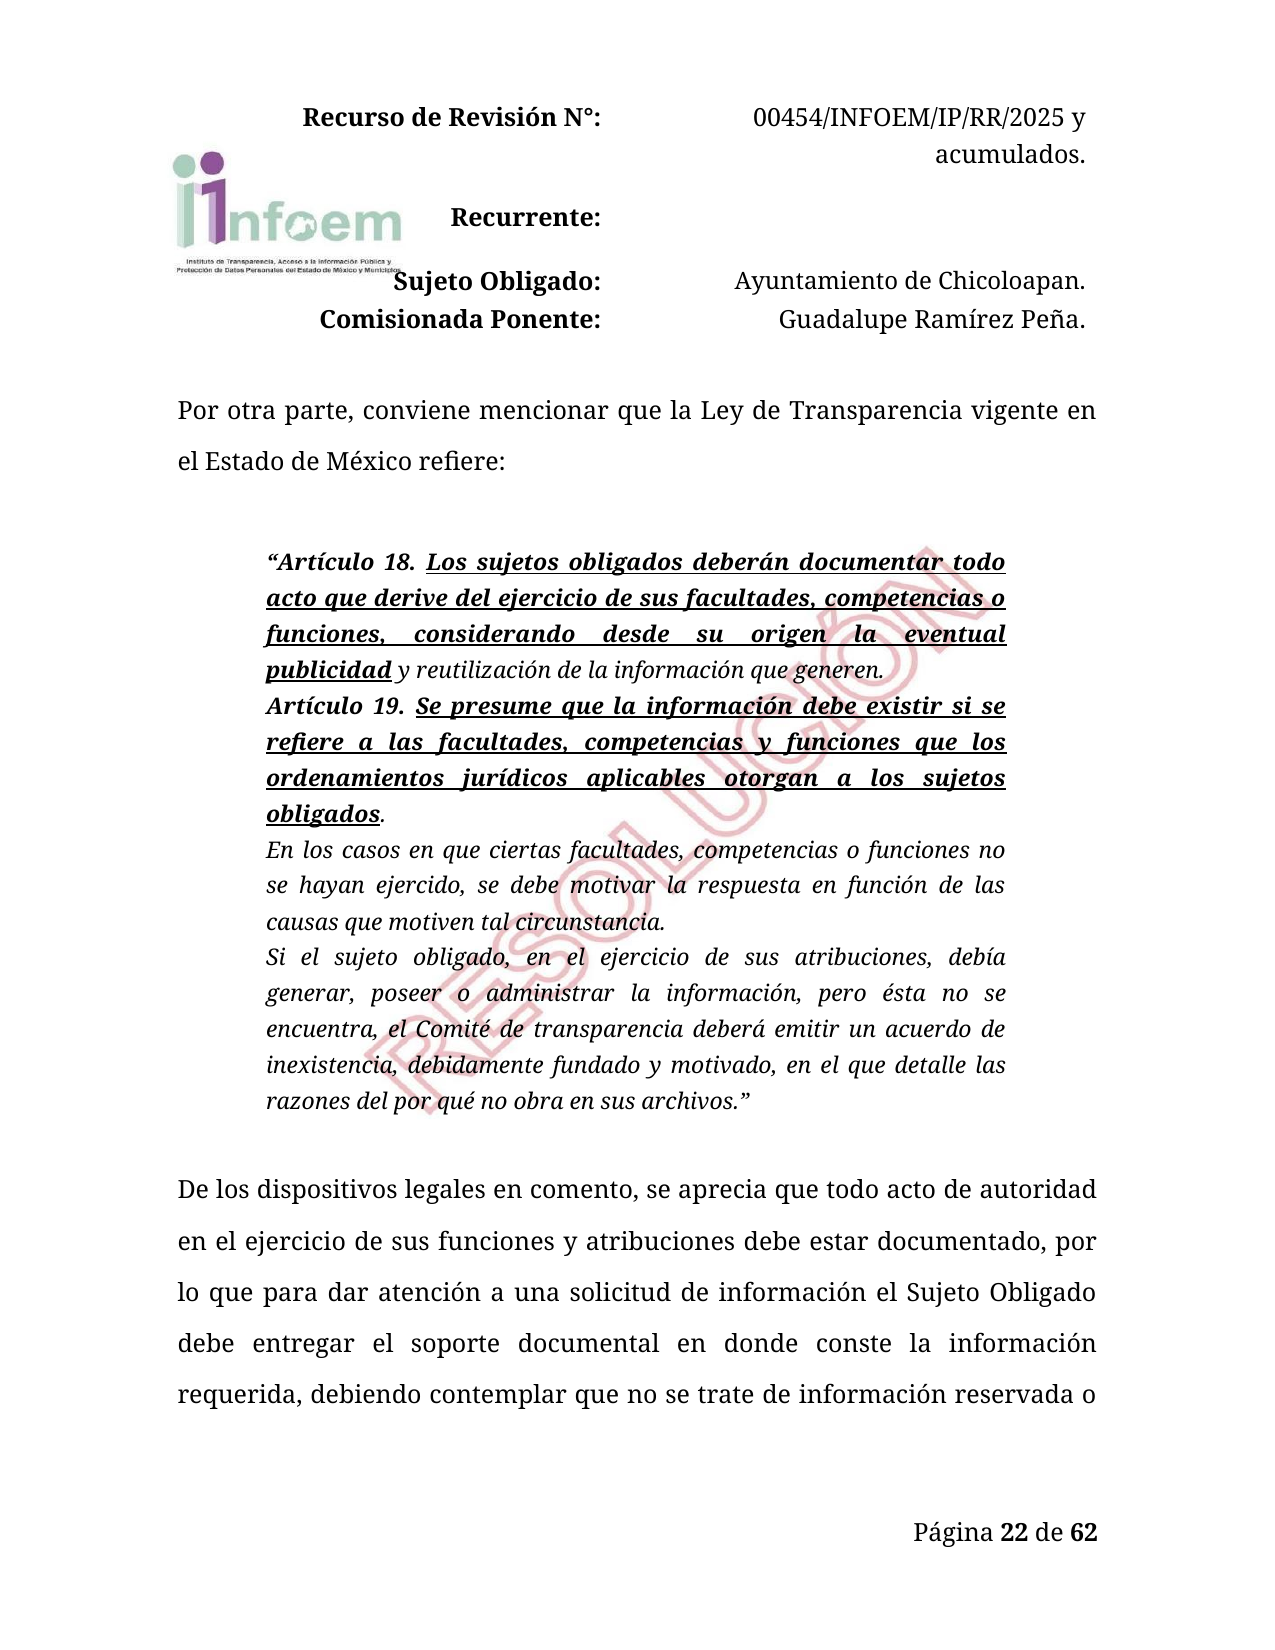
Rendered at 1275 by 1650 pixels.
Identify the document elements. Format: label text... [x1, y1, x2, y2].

picture [59, 99, 1266, 1521]
text En los casos en que ciertas facultades, competencias o funciones no se hayan ejercido, se debe motivar la respuesta en función de las causas que motiven tal circunstancia. [266, 833, 1009, 937]
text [177, 1172, 1098, 1410]
text “Artículo 18. Los sujetos obligados deberán documentar todo acto que derive del ejercicio de sus facultades, competencias o funciones, considerando desde su origen la eventual publicidad y reutilización de la información que generen. [266, 546, 1009, 685]
text Si el sujeto obligado, en el ejercicio de sus atribuciones, debía generar, poseer o administrar la información, pero ésta no se encuentra, el Comité de transparencia deberá emitir un acuerdo de inexistencia, debidamente fundado y motivado, en el que detalle las razones del por qué no obra en sus archivos.” [266, 941, 1009, 1116]
text Artículo 19. Se presume que la información debe existir si se refiere a las facultades, competencias y funciones que los ordenamientos jurídicos aplicables otorgan a los sujetos obligados. [266, 690, 1009, 829]
text Por otra parte, conviene mencionar que la Ley de Transparencia vigente en el Estado de México refiere: [177, 393, 1098, 478]
